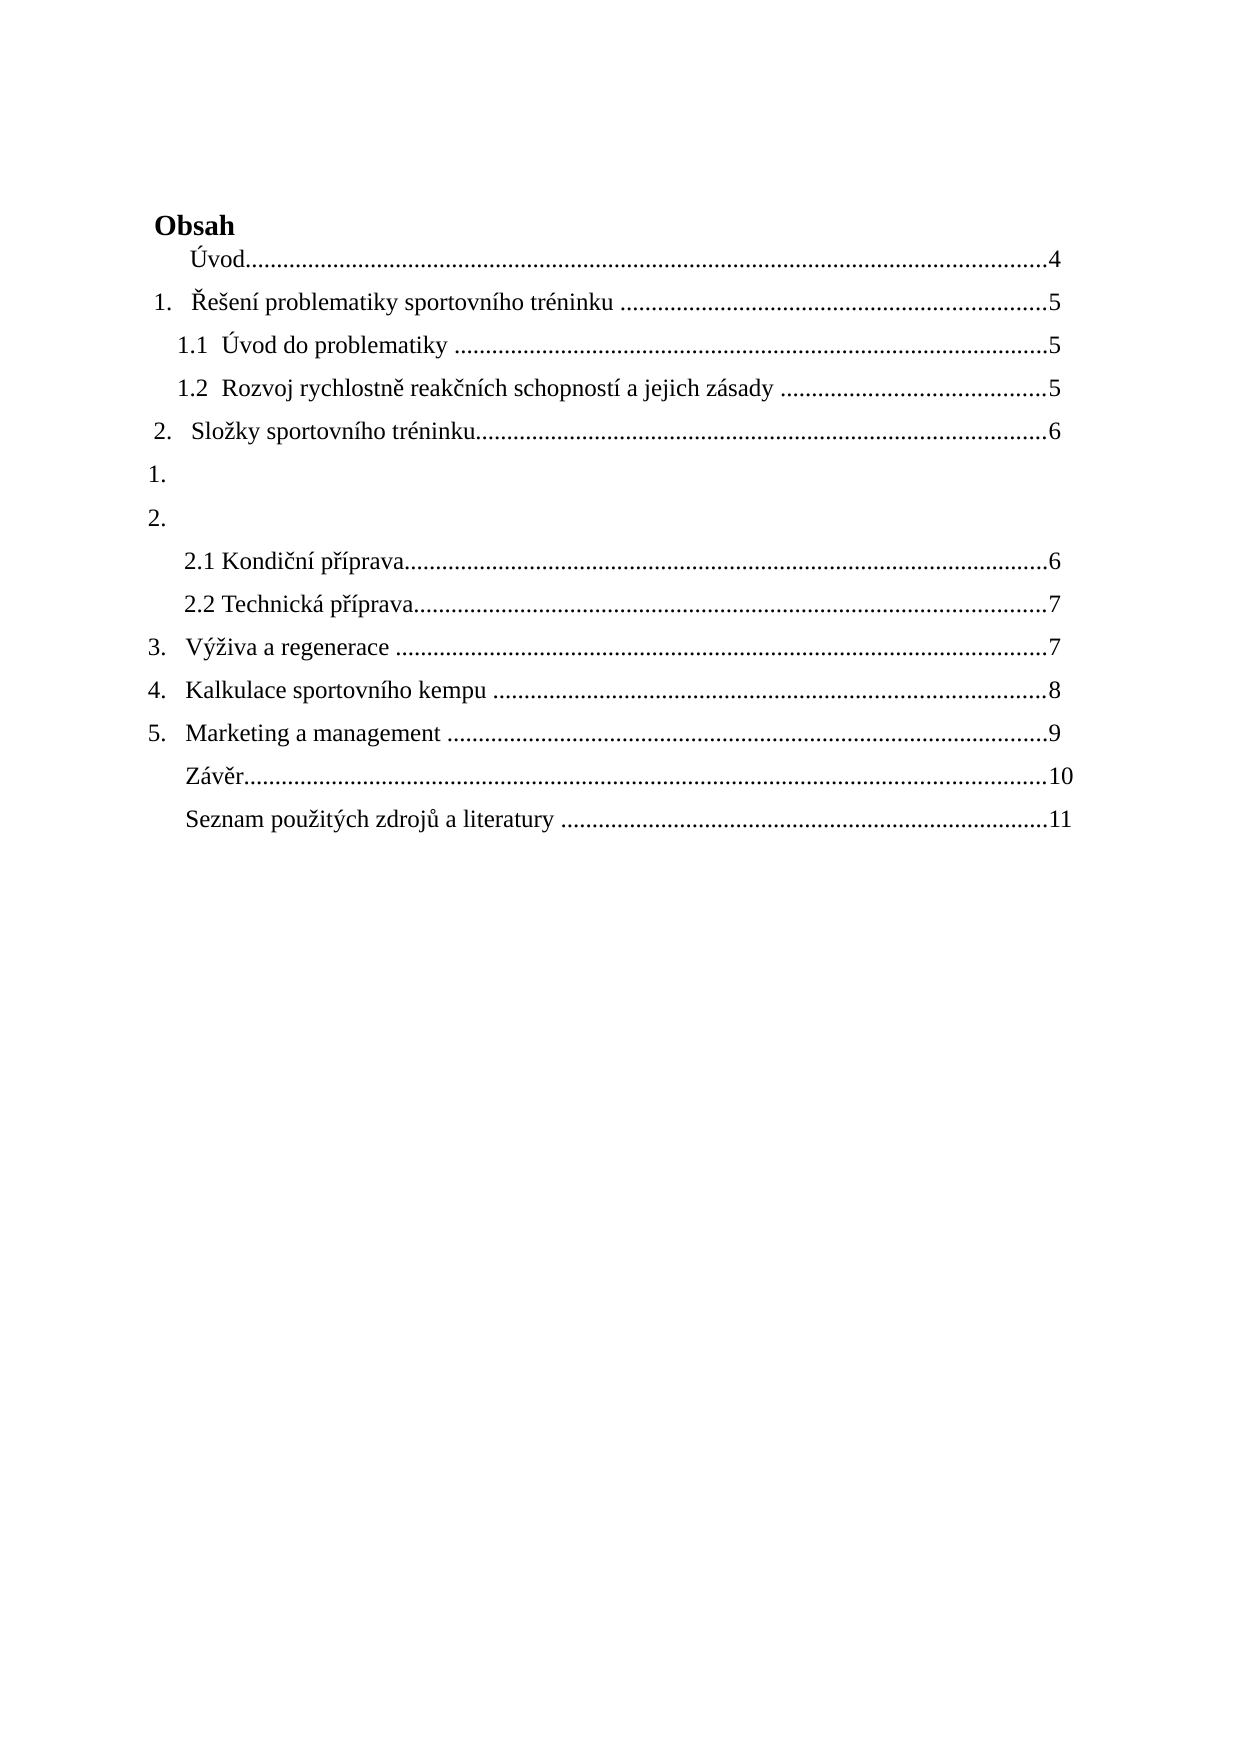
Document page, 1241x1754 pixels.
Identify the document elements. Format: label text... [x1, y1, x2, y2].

list Výživa a regenerace 7 [148, 632, 1121, 661]
list Seznam použitých zdrojů a literatury 11 [185, 804, 1121, 833]
list Kalkulace sportovního kempu 8 [148, 675, 1121, 704]
list Rozvoj rychlostně reakčních schopností a jejich zásady 5 [177, 373, 1121, 402]
list Technická příprava 7 [184, 589, 1121, 618]
list Kondiční příprava 6 [184, 546, 1121, 574]
text Obsah [148, 208, 1137, 241]
list Závěr 10 [185, 761, 1121, 790]
list Úvod do problematiky ...................................................................................... 5 [177, 330, 1121, 359]
list Složky sportovního tréninku 6 [153, 416, 1121, 445]
list Marketing a management 9 [148, 718, 1121, 747]
list Řešení problematiky sportovního tréninku 5 [153, 287, 1121, 316]
text Úvod 4 [189, 244, 1121, 273]
